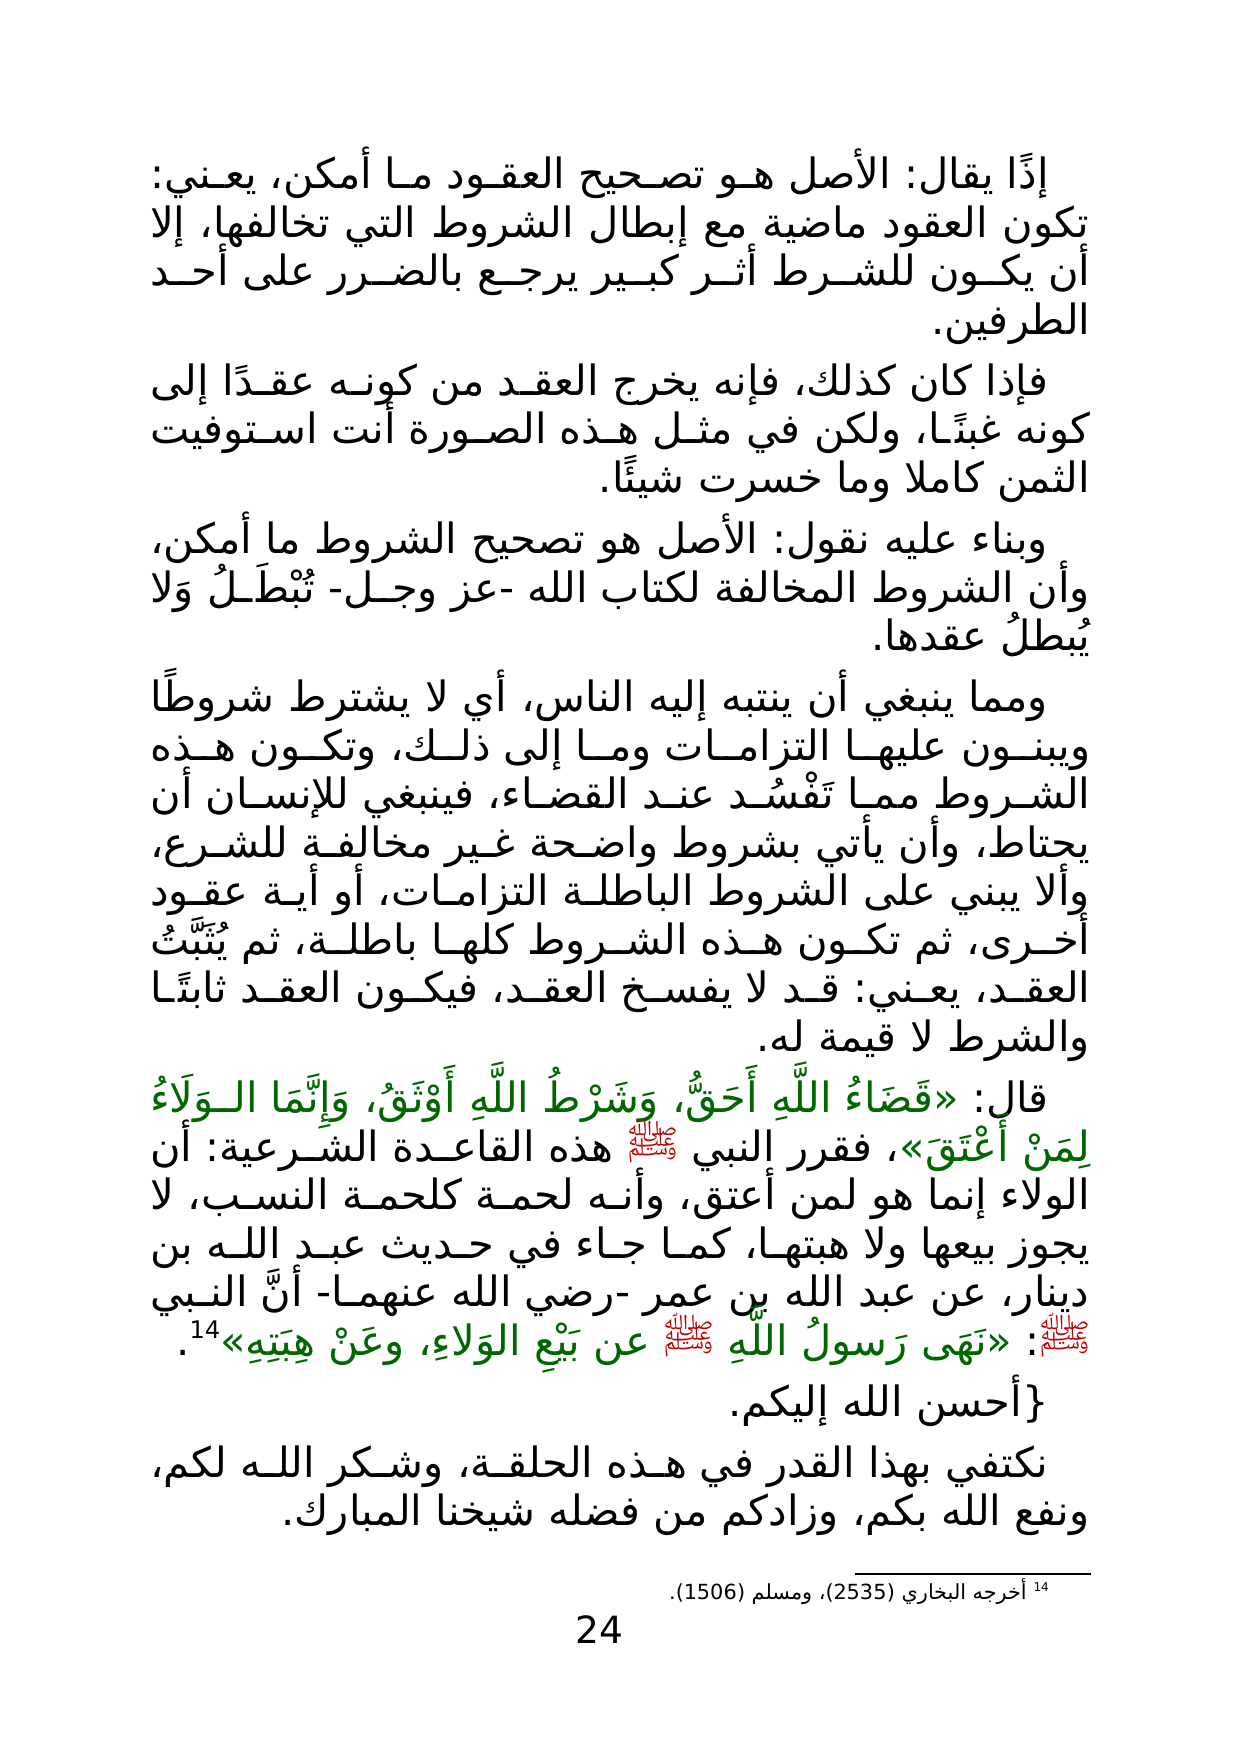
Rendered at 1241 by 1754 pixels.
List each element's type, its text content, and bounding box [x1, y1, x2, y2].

text قال: «قَضَاءُ اللَّهِ أَحَقُّ، وَشَرْطُ اللَّهِ أَوْثَقُ، وَإِنَّمَا الوَلَاءُ لِمَنْ أَعْتَقَ»، فقرر النبي ﷺ هذه القاعدة الشرعية: أن الولاء إنما هو لمن أعتق، وأنه لحمة كلحمة النسب، لا يجوز بيعها ولا هبتها، كما جاء في حديث عبد الله بن دينار، عن عبد الله بن عمر -رضي الله عنهما- أنَّ النبي ﷺ: «نَهَى رَسولُ اللَّهِ ﷺ عن بَيْعِ الوَلاءِ، وعَنْ هِبَتِهِ». [150, 1074, 1090, 1365]
text ومما ينبغي أن ينتبه إليه الناس، أي لا يشترط شروطًا ويبنون عليها التزامات وما إلى ذلك، وتكون هذه الشروط مما تَفْسُد عند القضاء، فينبغي للإنسان أن يحتاط، وأن يأتي بشروط واضحة غير مخالفة للشرع، وألا يبني على الشروط الباطلة التزامات، أو أية عقود أخرى، ثم تكون هذه الشروط كلها باطلة، ثم يُثَبَّتُ العقد، يعني: قد لا يفسخ العقد، فيكون العقد ثابتًا والشرط لا قيمة له. [150, 673, 1090, 1061]
text نكتفي بهذا القدر في هذه الحلقة، وشكر الله لكم، ونفع الله بكم، وزادكم من فضله شيخنا المبارك. [150, 1438, 1090, 1536]
text إذًا يقال: الأصل هو تصحيح العقود ما أمكن، يعني: تكون العقود ماضية مع إبطال الشروط التي تخالفها، إلا أن يكون للشرط أثر كبير يرجع بالضرر على أحد الطرفين. [150, 150, 1090, 344]
text وبناء عليه نقول: الأصل هو تصحيح الشروط ما أمكن، وأن الشروط المخالفة لكتاب الله -عز وجل- تُبْطَلُ وَلا يُبطلُ عقدها. [150, 515, 1090, 660]
text {أحسن الله إليكم. [150, 1377, 1090, 1426]
text فإذا كان كذلك، فإنه يخرج العقد من كونه عقدًا إلى كونه غبنًا، ولكن في مثل هذه الصورة أنت استوفيت الثمن كاملا وما خسرت شيئًا. [150, 357, 1090, 502]
